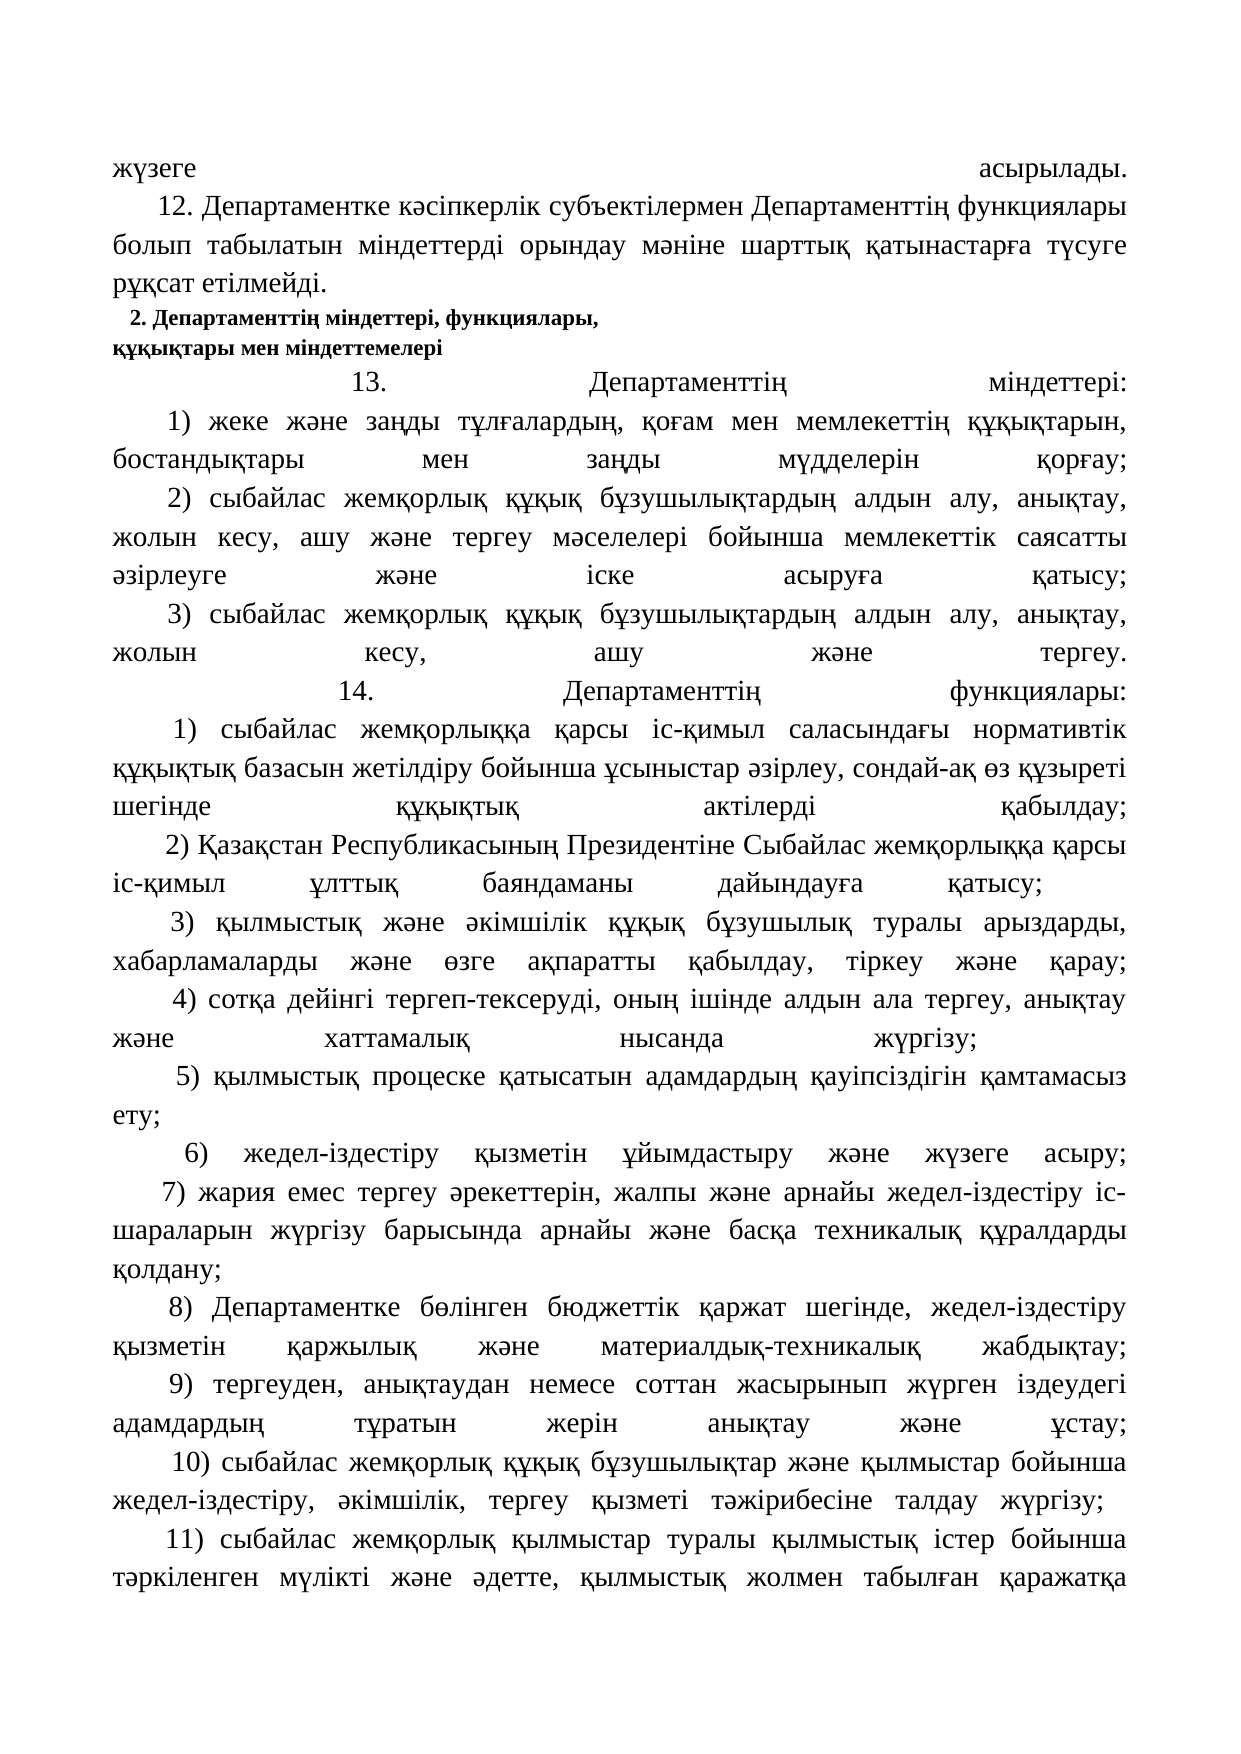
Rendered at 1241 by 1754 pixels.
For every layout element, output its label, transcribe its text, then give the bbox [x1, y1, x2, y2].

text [112, 150, 1128, 299]
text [112, 364, 1128, 1593]
text 2. Департаменттің міндеттері, функциялары, құқықтары мен міндеттемелері [112, 304, 1128, 361]
